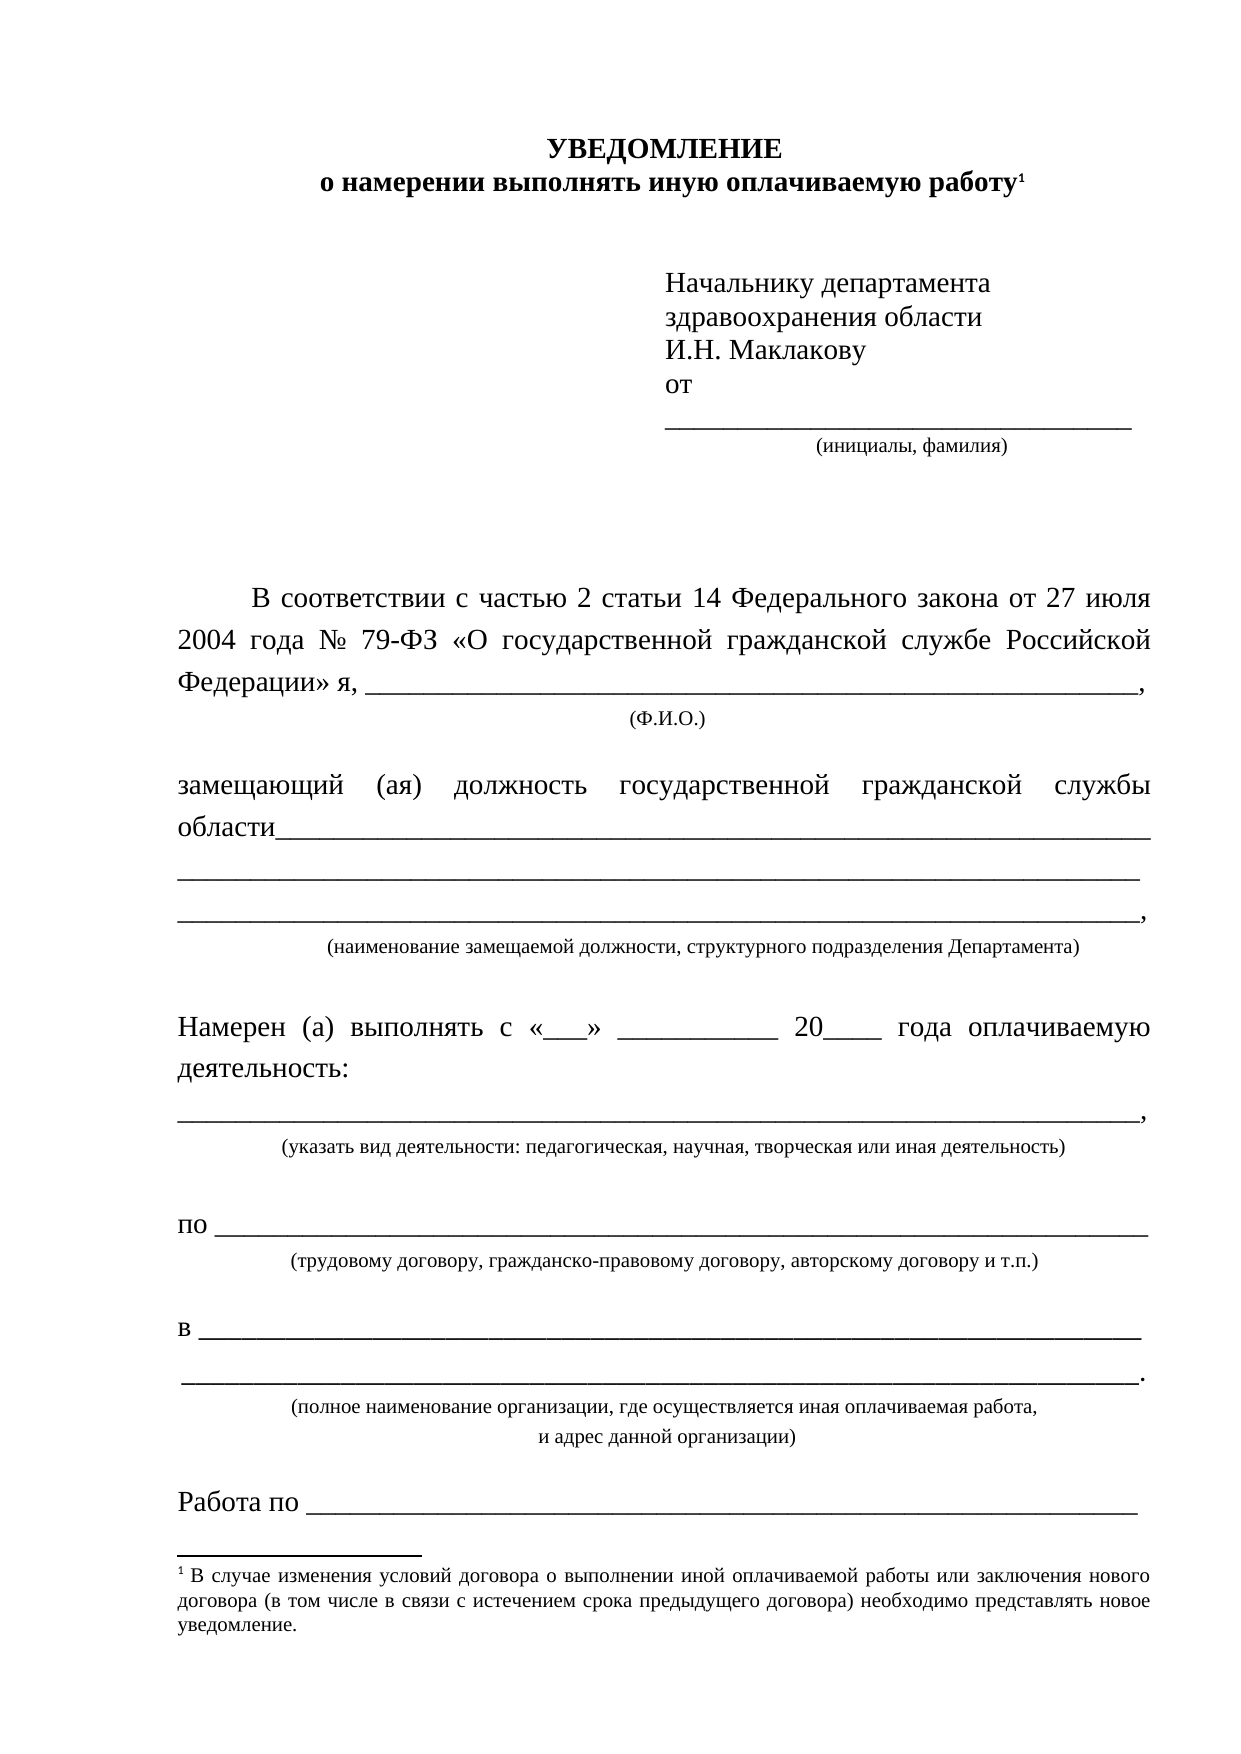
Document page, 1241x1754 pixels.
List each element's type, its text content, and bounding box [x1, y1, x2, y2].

text Работа по _________________________________________________________ [177, 1484, 1152, 1518]
text В соответствии с частью 2 статьи 14 Федерального закона от 27 июля 2004 года № 79-ФЗ «О государственной гражданской службе Российской Федерации» я, _____________________________________________________, [177, 581, 1152, 698]
text по ________________________________________________________________ [177, 1206, 1152, 1240]
text __________________________________________________________________. (полное наименование организации, где осуществляется иная оплачиваемая работа, [177, 1353, 1152, 1418]
text замещающий (ая) должность государственной гражданской службы области____________________________________________________________ [177, 767, 1152, 842]
text о намерении выполнять иную оплачиваемую работу [177, 164, 1167, 198]
text __________________________________________________________________, [177, 1092, 1152, 1126]
text (наименование замещаемой должности, структурного подразделения Департамента) [177, 934, 1152, 958]
text в _________________________________________________________________ [177, 1308, 1152, 1344]
text (трудовому договору, гражданско-правовому договору, авторскому договору и т.п.) [177, 1248, 1152, 1272]
text (указать вид деятельности: педагогическая, научная, творческая или иная деятельность) [177, 1134, 1152, 1158]
text Намерен (а) выполнять с «___» ___________ 20____ года оплачиваемую деятельность: [177, 1009, 1152, 1084]
text __________________________________________________________________, [177, 892, 1152, 926]
text __________________________________________________________________ [177, 851, 1152, 884]
text УВЕДОМЛЕНИЕ [177, 131, 1152, 164]
text и адрес данной организации) [177, 1424, 1152, 1448]
table_header Начальнику департамента здравоохранения области И.Н. Маклакову от ________________________________ (инициалы, фамилия) [654, 265, 1163, 457]
text (Ф.И.О.) [177, 706, 1152, 730]
